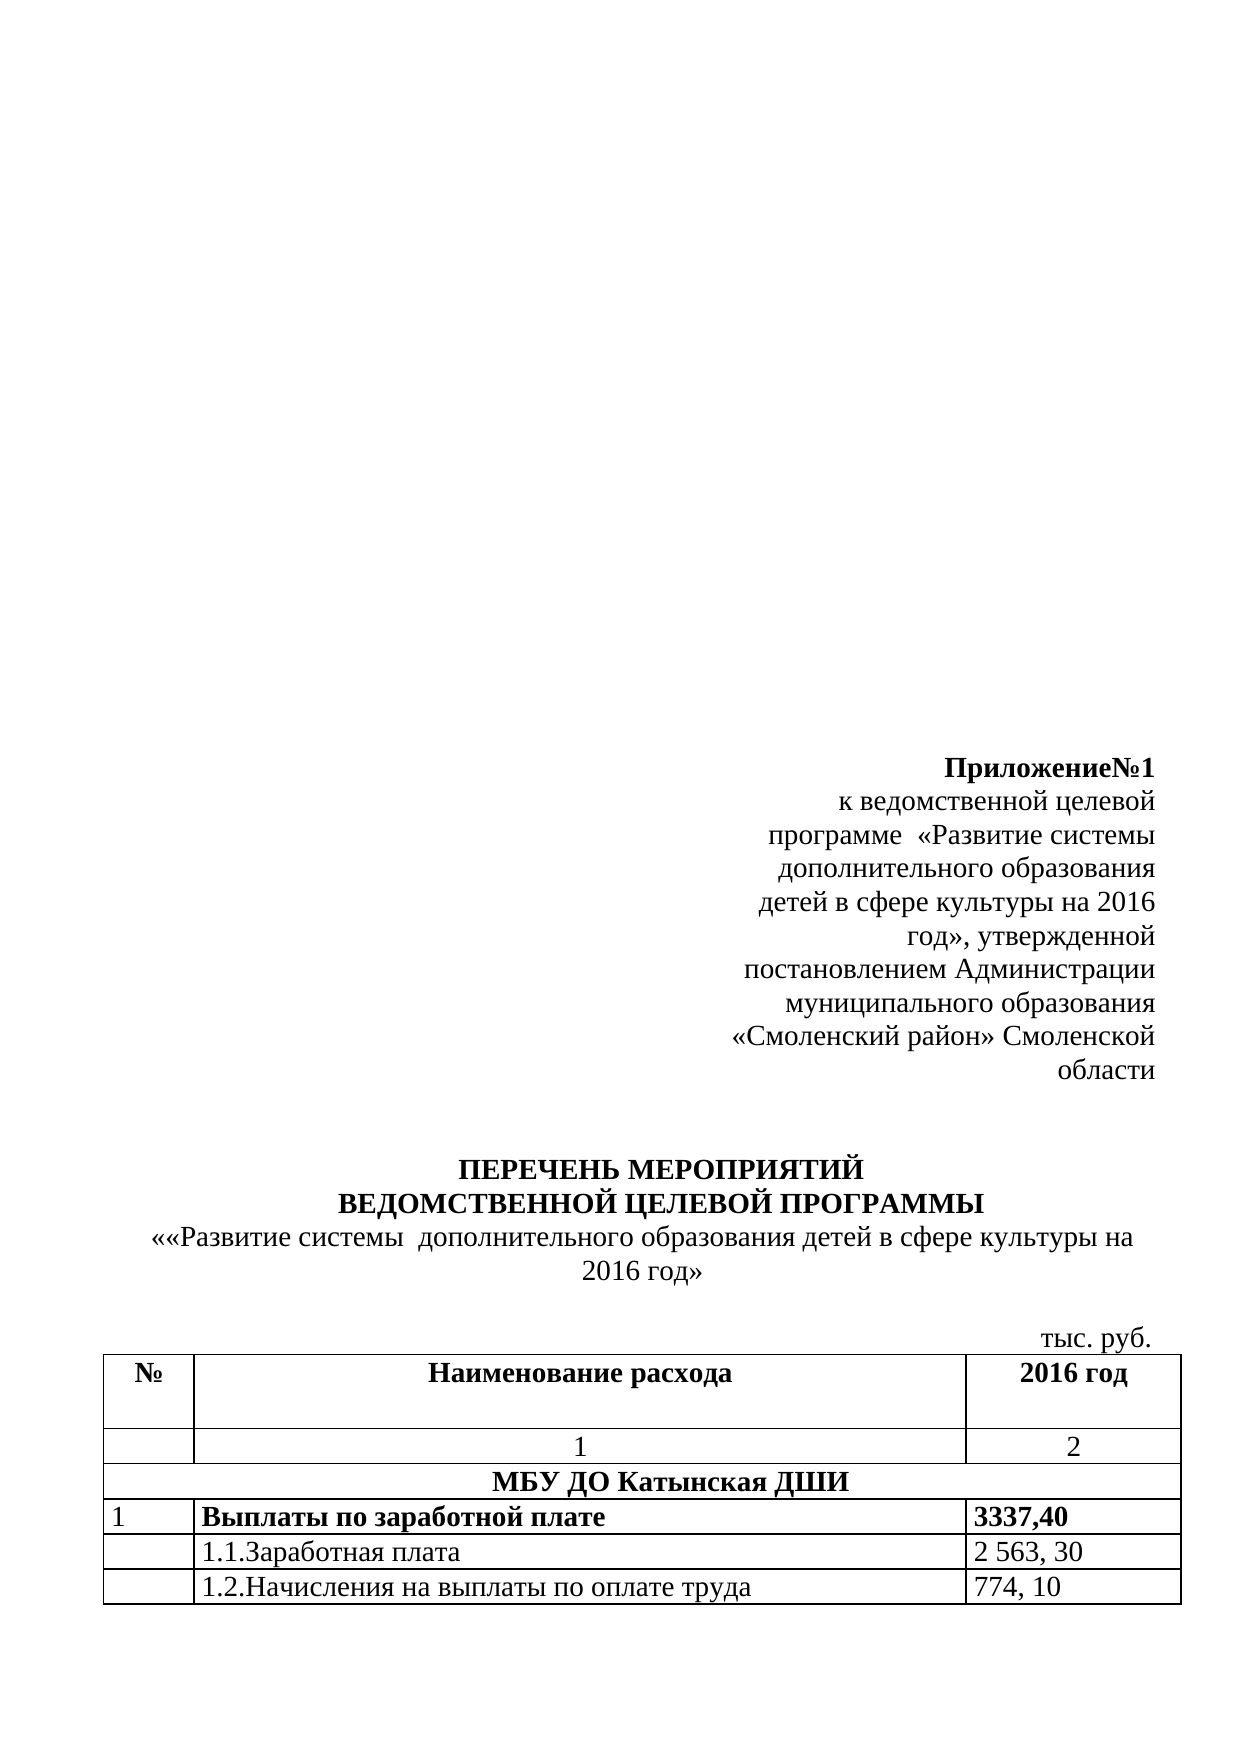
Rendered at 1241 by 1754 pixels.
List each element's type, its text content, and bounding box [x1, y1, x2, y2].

table_header № [104, 1355, 193, 1392]
text ««Развитие системы дополнительного образования детей в сфере культуры на 2016 год» [133, 1219, 1152, 1287]
table_cell Выплаты по заработной плате [195, 1500, 965, 1533]
text ВЕДОМСТВЕННОЙ ЦЕЛЕВОЙ ПРОГРАММЫ [170, 1186, 1152, 1219]
table_cell 1 [104, 1500, 193, 1533]
table_header Наименование расхода [195, 1355, 965, 1428]
table_cell [104, 1393, 193, 1428]
table_cell 2 563, 30 [967, 1535, 1180, 1568]
table_cell МБУ ДО Катынская ДШИ [104, 1464, 1180, 1498]
text ПЕРЕЧЕНЬ МЕРОПРИЯТИЙ [170, 1152, 1152, 1186]
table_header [706, 118, 1167, 1085]
table_cell 2 [967, 1429, 1180, 1463]
text тыс. руб. [133, 1320, 1152, 1354]
table_cell 1 [195, 1429, 965, 1463]
table_cell 1.1.Заработная плата [195, 1535, 965, 1568]
table_cell 3337,40 [967, 1500, 1180, 1533]
table_cell [104, 1429, 193, 1463]
table_cell [104, 1570, 193, 1603]
table_cell 774, 10 [967, 1570, 1180, 1603]
table_header 2016 год [967, 1355, 1180, 1392]
table_cell 1.2.Начисления на выплаты по оплате труда [195, 1570, 965, 1603]
table_cell [967, 1393, 1180, 1428]
table_cell [104, 1535, 193, 1568]
